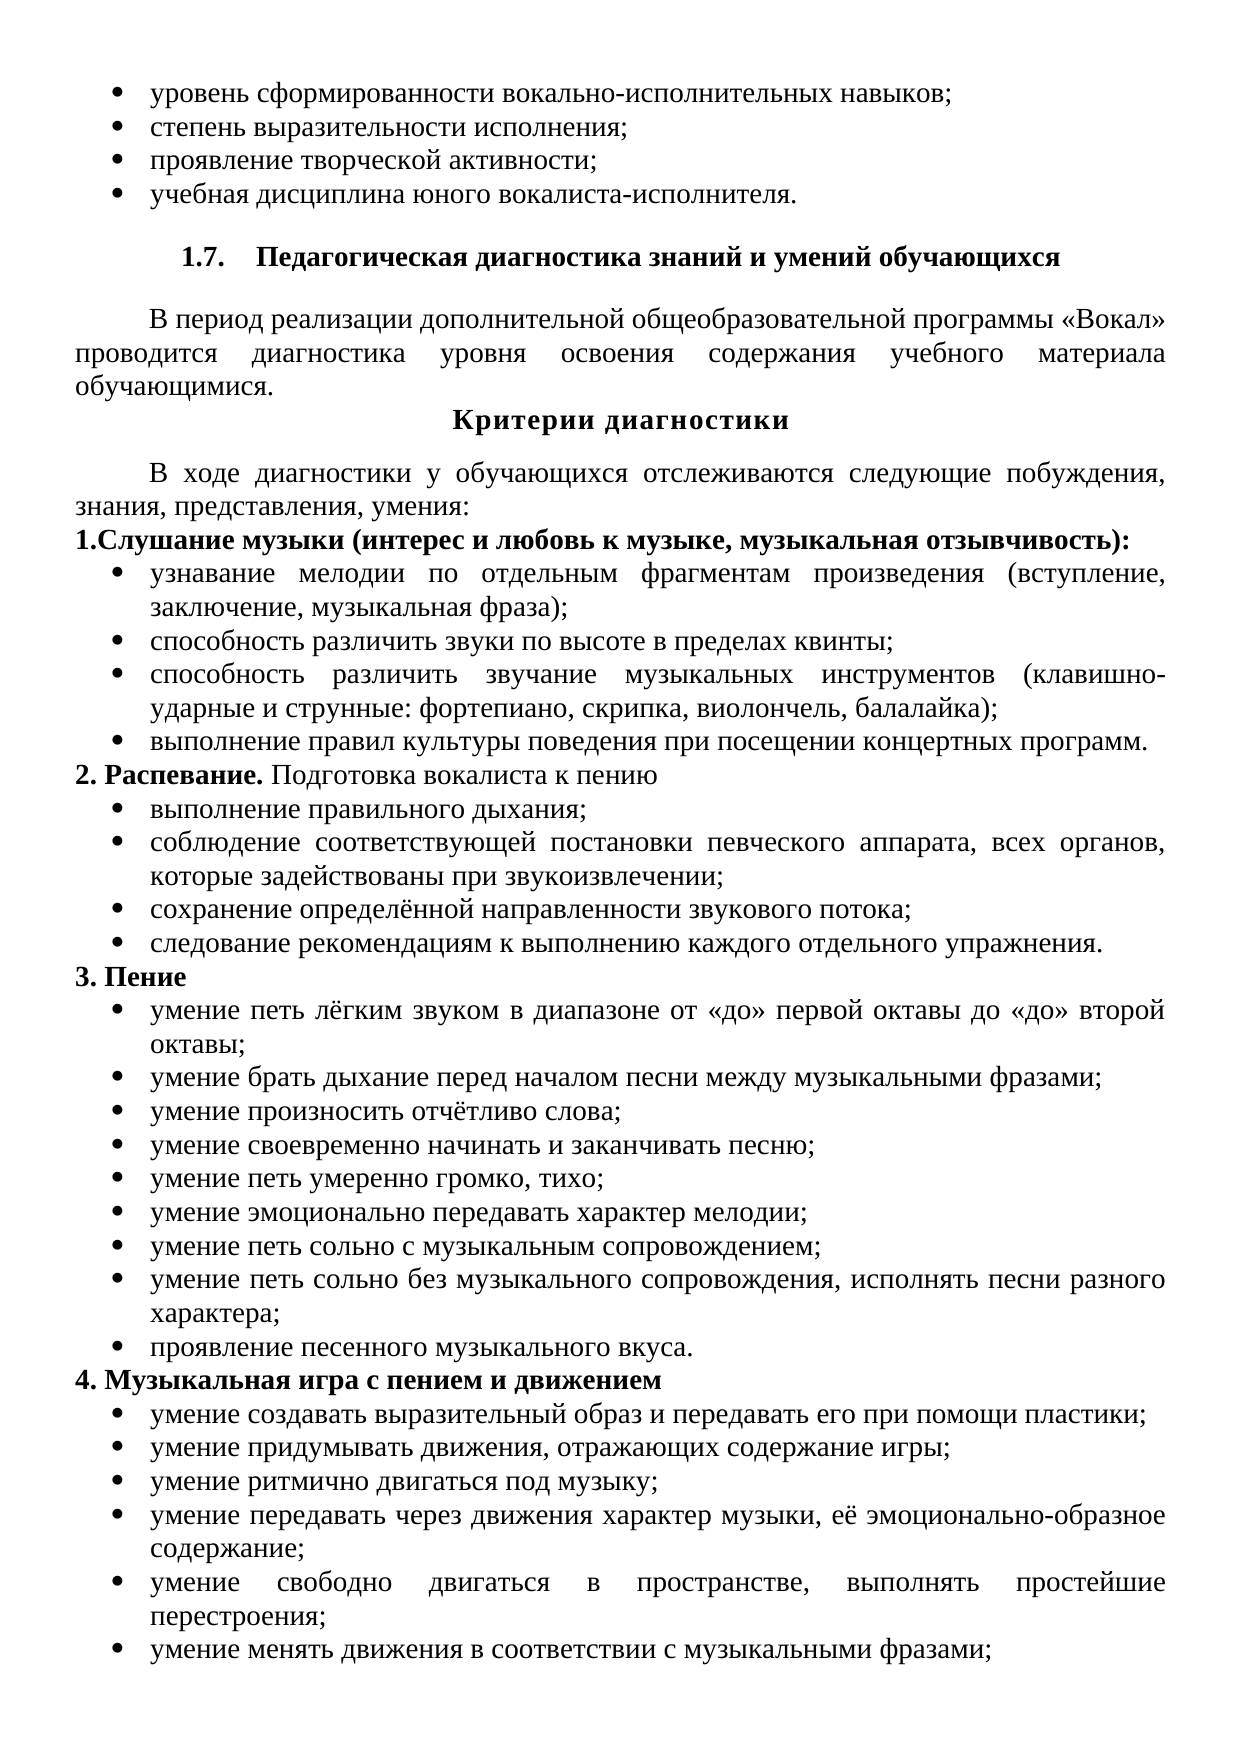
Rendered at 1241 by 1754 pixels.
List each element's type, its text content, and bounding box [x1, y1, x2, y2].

list способность различить звуки по высоте в пределах квинты; [112, 623, 1167, 656]
list уровень сформированности вокально-исполнительных навыков; [112, 75, 1167, 109]
list выполнение правильного дыхания; [112, 791, 1167, 824]
subtitle Педагогическая диагностика знаний и умений обучающихся [75, 239, 1167, 272]
list умение своевременно начинать и заканчивать песню; [112, 1127, 1167, 1161]
text В период реализации дополнительной общеобразовательной программы «Вокал» проводится диагностика уровня освоения содержания учебного материала обучающимися. [75, 301, 1167, 402]
list умение придумывать движения, отражающих содержание игры; [112, 1429, 1167, 1463]
list степень выразительности исполнения; [112, 109, 1167, 142]
list способность различить звучание музыкальных инструментов (клавишно-ударные и струнные: фортепиано, скрипка, виолончель, балалайка); [112, 656, 1167, 723]
subtitle Критерии диагностики [75, 402, 1167, 436]
list сохранение определённой направленности звукового потока; [112, 892, 1167, 925]
list выполнение правил культуры поведения при посещении концертных программ. [112, 723, 1167, 757]
list умение менять движения в соответствии с музыкальными фразами; [112, 1631, 1167, 1665]
text 2. Распевание. Подготовка вокалиста к пению [75, 757, 1167, 791]
list умение петь лёгким звуком в диапазоне от «до» первой октавы до «до» второй октавы; [112, 992, 1167, 1059]
list проявление песенного музыкального вкуса. [112, 1329, 1167, 1362]
list умение свободно двигаться в пространстве, выполнять простейшие перестроения; [112, 1564, 1167, 1631]
list умение петь сольно без музыкального сопровождения, исполнять песни разного характера; [112, 1261, 1167, 1329]
text 4. Музыкальная игра с пением и движением [75, 1362, 1167, 1396]
list соблюдение соответствующей постановки певческого аппарата, всех органов, которые задействованы при звукоизвлечении; [112, 824, 1167, 892]
list умение эмоционально передавать характер мелодии; [112, 1194, 1167, 1228]
list умение ритмично двигаться под музыку; [112, 1463, 1167, 1497]
list умение создавать выразительный образ и передавать его при помощи пластики; [112, 1396, 1167, 1429]
list узнавание мелодии по отдельным фрагментам произведения (вступление, заключение, музыкальная фраза); [112, 556, 1167, 623]
text В ходе диагностики у обучающихся отслеживаются следующие побуждения, знания, представления, умения: [75, 455, 1167, 522]
list проявление творческой активности; [112, 142, 1167, 176]
list умение брать дыхание перед началом песни между музыкальными фразами; [112, 1059, 1167, 1093]
list умение петь сольно с музыкальным сопровождением; [112, 1228, 1167, 1261]
list умение произносить отчётливо слова; [112, 1093, 1167, 1127]
list следование рекомендациям к выполнению каждого отдельного упражнения. [112, 925, 1167, 959]
list умение петь умеренно громко, тихо; [112, 1161, 1167, 1194]
text 1.Слушание музыки (интерес и любовь к музыке, музыкальная отзывчивость): [75, 522, 1167, 556]
list умение передавать через движения характер музыки, её эмоционально-образное содержание; [112, 1497, 1167, 1564]
text 3. Пение [75, 959, 1167, 992]
list учебная дисциплина юного вокалиста-исполнителя. [112, 176, 1167, 209]
